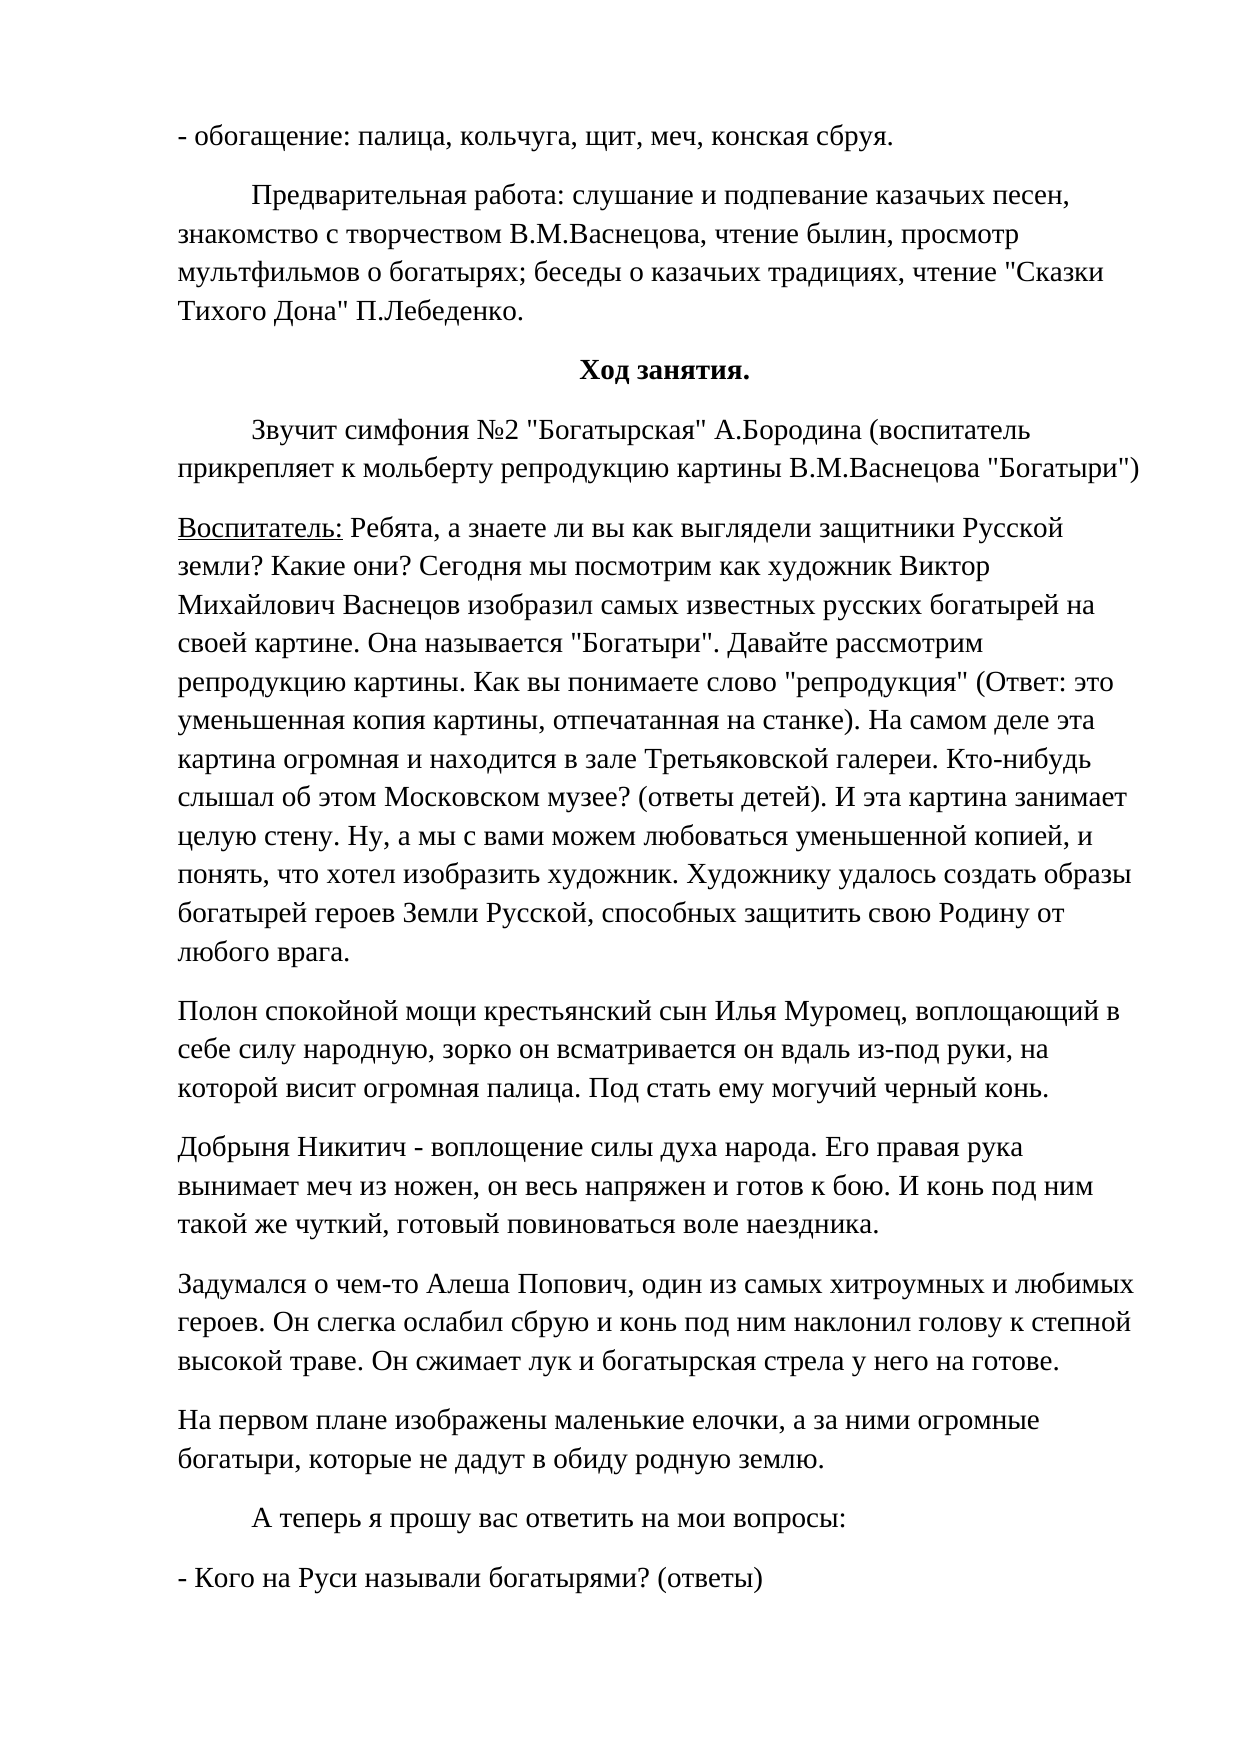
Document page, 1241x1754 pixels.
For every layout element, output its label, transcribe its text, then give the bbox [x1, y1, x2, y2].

text - обогащение: палица, кольчуга, щит, меч, конская сбруя. [177, 118, 1152, 152]
text Полон спокойной мощи крестьянский сын Илья Муромец, воплощающий в себе силу народную, зорко он всматривается он вдаль из-под руки, на которой висит огромная палица. Под стать ему могучий черный конь. [177, 993, 1152, 1104]
text А теперь я прошу вас ответить на мои вопросы: [177, 1500, 1152, 1534]
text Предварительная работа: слушание и подпевание казачьих песен, знакомство с творчеством В.М.Васнецова, чтение былин, просмотр мультфильмов о богатырях; беседы о казачьих традициях, чтение "Сказки Тихого Дона" П.Лебеденко. [177, 177, 1152, 327]
text Звучит симфония №2 "Богатырская" А.Бородина (воспитатель прикрепляет к мольберту репродукцию картины В.М.Васнецова "Богатыри") [177, 412, 1152, 484]
text На первом плане изображены маленькие елочки, а за ними огромные богатыри, которые не дадут в обиду родную землю. [177, 1402, 1152, 1474]
text Добрыня Никитич - воплощение силы духа народа. Его правая рука вынимает меч из ножен, он весь напряжен и готов к бою. И конь под ним такой же чуткий, готовый повиноваться воле наездника. [177, 1129, 1152, 1240]
text Задумался о чем-то Алеша Попович, один из самых хитроумных и любимых героев. Он слегка ослабил сбрую и конь под ним наклонил голову к степной высокой траве. Он сжимает лук и богатырская стрела у него на готове. [177, 1266, 1152, 1377]
text Воспитатель: Ребята, а знаете ли вы как выглядели защитники Русской земли? Какие они? Сегодня мы посмотрим как художник Виктор Михайлович Васнецов изобразил самых известных русских богатырей на своей картине. Она называется "Богатыри". Давайте рассмотрим репродукцию картины. Как вы понимаете слово "репродукция" (Ответ: это уменьшенная копия картины, отпечатанная на станке). На самом деле эта картина огромная и находится в зале Третьяковской галереи. Кто-нибудь слышал об этом Московском музее? (ответы детей). И эта картина занимает целую стену. Ну, а мы с вами можем любоваться уменьшенной копией, и понять, что хотел изобразить художник. Художнику удалось создать образы богатырей героев Земли Русской, способных защитить свою Родину от любого врага. [177, 510, 1152, 967]
text Ход занятия. [177, 352, 1152, 386]
text - Кого на Руси называли богатырями? (ответы) [177, 1560, 1152, 1593]
